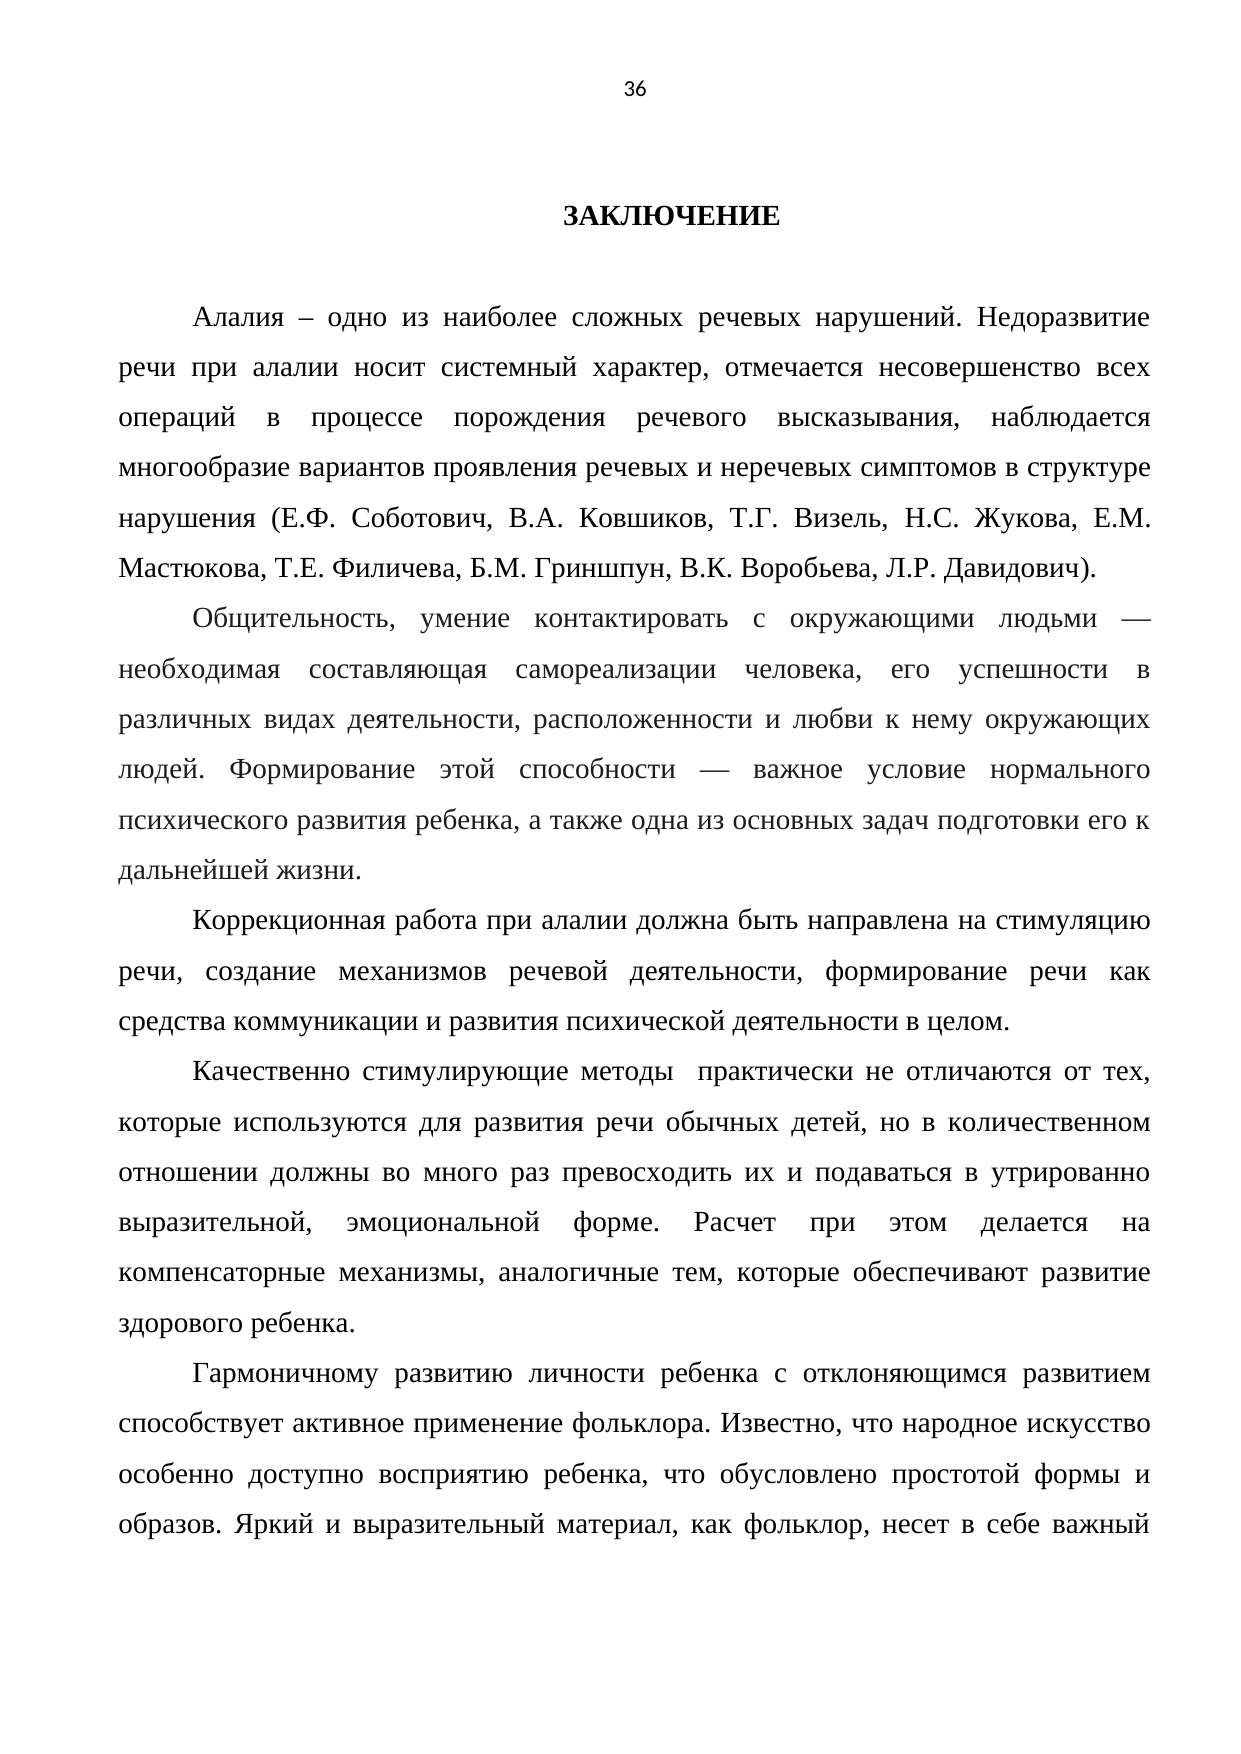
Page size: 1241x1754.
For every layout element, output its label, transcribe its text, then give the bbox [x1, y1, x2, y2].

text ЗАКЛЮЧЕНИЕ [118, 198, 1152, 232]
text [118, 1355, 1152, 1540]
text Общительность, умение контактировать с окружающими людьми — необходимая составляющая самореализации человека, его успешности в различных видах деятельности, расположенности и любви к нему окружающих людей. Формирование этой способности — важное условие нормального психического развития ребенка, а также одна из основных задач подготовки его к дальнейшей жизни. [118, 601, 1152, 886]
text Алалия – одно из наиболее сложных речевых нарушений. Недоразвитие речи при алалии носит системный характер, отмечается несовершенство всех операций в процессе порождения речевого высказывания, наблюдается многообразие вариантов проявления речевых и неречевых симптомов в структуре нарушения (Е.Ф. Соботович, В.А. Ковшиков, Т.Г. Визель, Н.С. Жукова, Е.М. Мастюкова, Т.Е. Филичева, Б.М. Гриншпун, В.К. Воробьева, Л.Р. Давидович). [118, 299, 1152, 584]
text Качественно стимулирующие методы практически не отличаются от тех, которые используются для развития речи обычных детей, но в количественном отношении должны во много раз превосходить их и подаваться в утрированно выразительной, эмоциональной форме. Расчет при этом делается на компенсаторные механизмы, аналогичные тем, которые обеспечивают развитие здорового ребенка. [118, 1053, 1152, 1338]
text Коррекционная работа при алалии должна быть направлена на стимуляцию речи, создание механизмов речевой деятельности, формирование речи как средства коммуникации и развития психической деятельности в целом. [118, 902, 1152, 1037]
